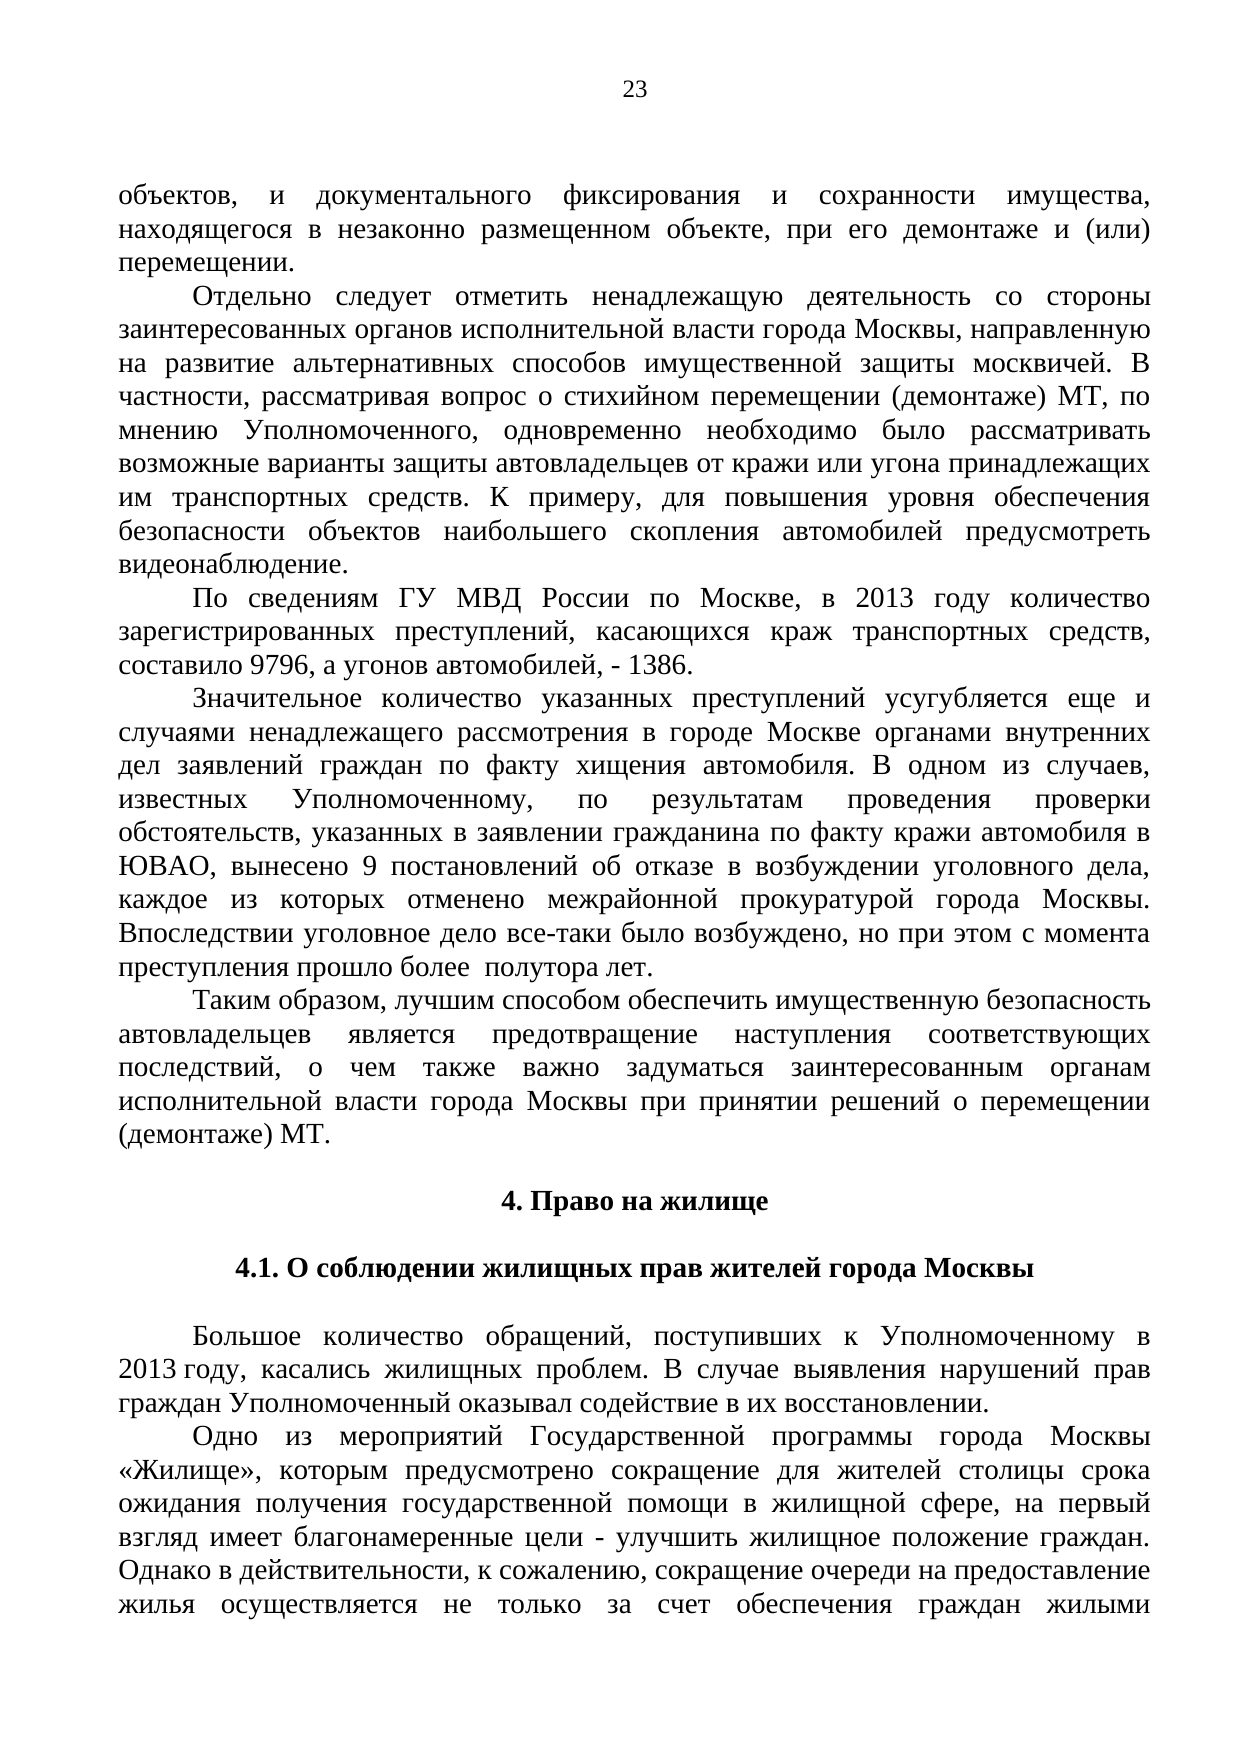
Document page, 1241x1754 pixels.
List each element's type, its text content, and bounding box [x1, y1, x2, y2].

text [118, 177, 1152, 278]
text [118, 1418, 1152, 1619]
text 4.1. О соблюдении жилищных прав жителей города Москвы [118, 1251, 1152, 1284]
text Таким образом, лучшим способом обеспечить имущественную безопасность автовладельцев является предотвращение наступления соответствующих последствий, о чем также важно задуматься заинтересованным органам исполнительной власти города Москвы при принятии решений о перемещении (демонтаже) МТ. [118, 982, 1152, 1150]
text Отдельно следует отметить ненадлежащую деятельность со стороны заинтересованных органов исполнительной власти города Москвы, направленную на развитие альтернативных способов имущественной защиты москвичей. В частности, рассматривая вопрос о стихийном перемещении (демонтаже) МТ, по мнению Уполномоченного, одновременно необходимо было рассматривать возможные варианты защиты автовладельцев от кражи или угона принадлежащих им транспортных средств. К примеру, для повышения уровня обеспечения безопасности объектов наибольшего скопления автомобилей предусмотреть видеонаблюдение. [118, 278, 1152, 580]
text По сведениям ГУ МВД России по Москве, в 2013 году количество зарегистрированных преступлений, касающихся краж транспортных средств, составило 9796, а угонов автомобилей, - 1386. [118, 580, 1152, 680]
text Значительное количество указанных преступлений усугубляется еще и случаями ненадлежащего рассмотрения в городе Москве органами внутренних дел заявлений граждан по факту хищения автомобиля. В одном из случаев, известных Уполномоченному, по результатам проведения проверки обстоятельств, указанных в заявлении гражданина по факту кражи автомобиля в ЮВАО, вынесено 9 постановлений об отказе в возбуждении уголовного дела, каждое из которых отменено межрайонной прокуратурой города Москвы. Впоследствии уголовное дело все-таки было возбуждено, но при этом с момента преступления прошло более полутора лет. [118, 680, 1152, 982]
text 4. Право на жилище [118, 1183, 1152, 1217]
text Большое количество обращений, поступивших к Уполномоченному в 2013 году, касались жилищных проблем. В случае выявления нарушений прав граждан Уполномоченный оказывал содействие в их восстановлении. [118, 1318, 1152, 1418]
